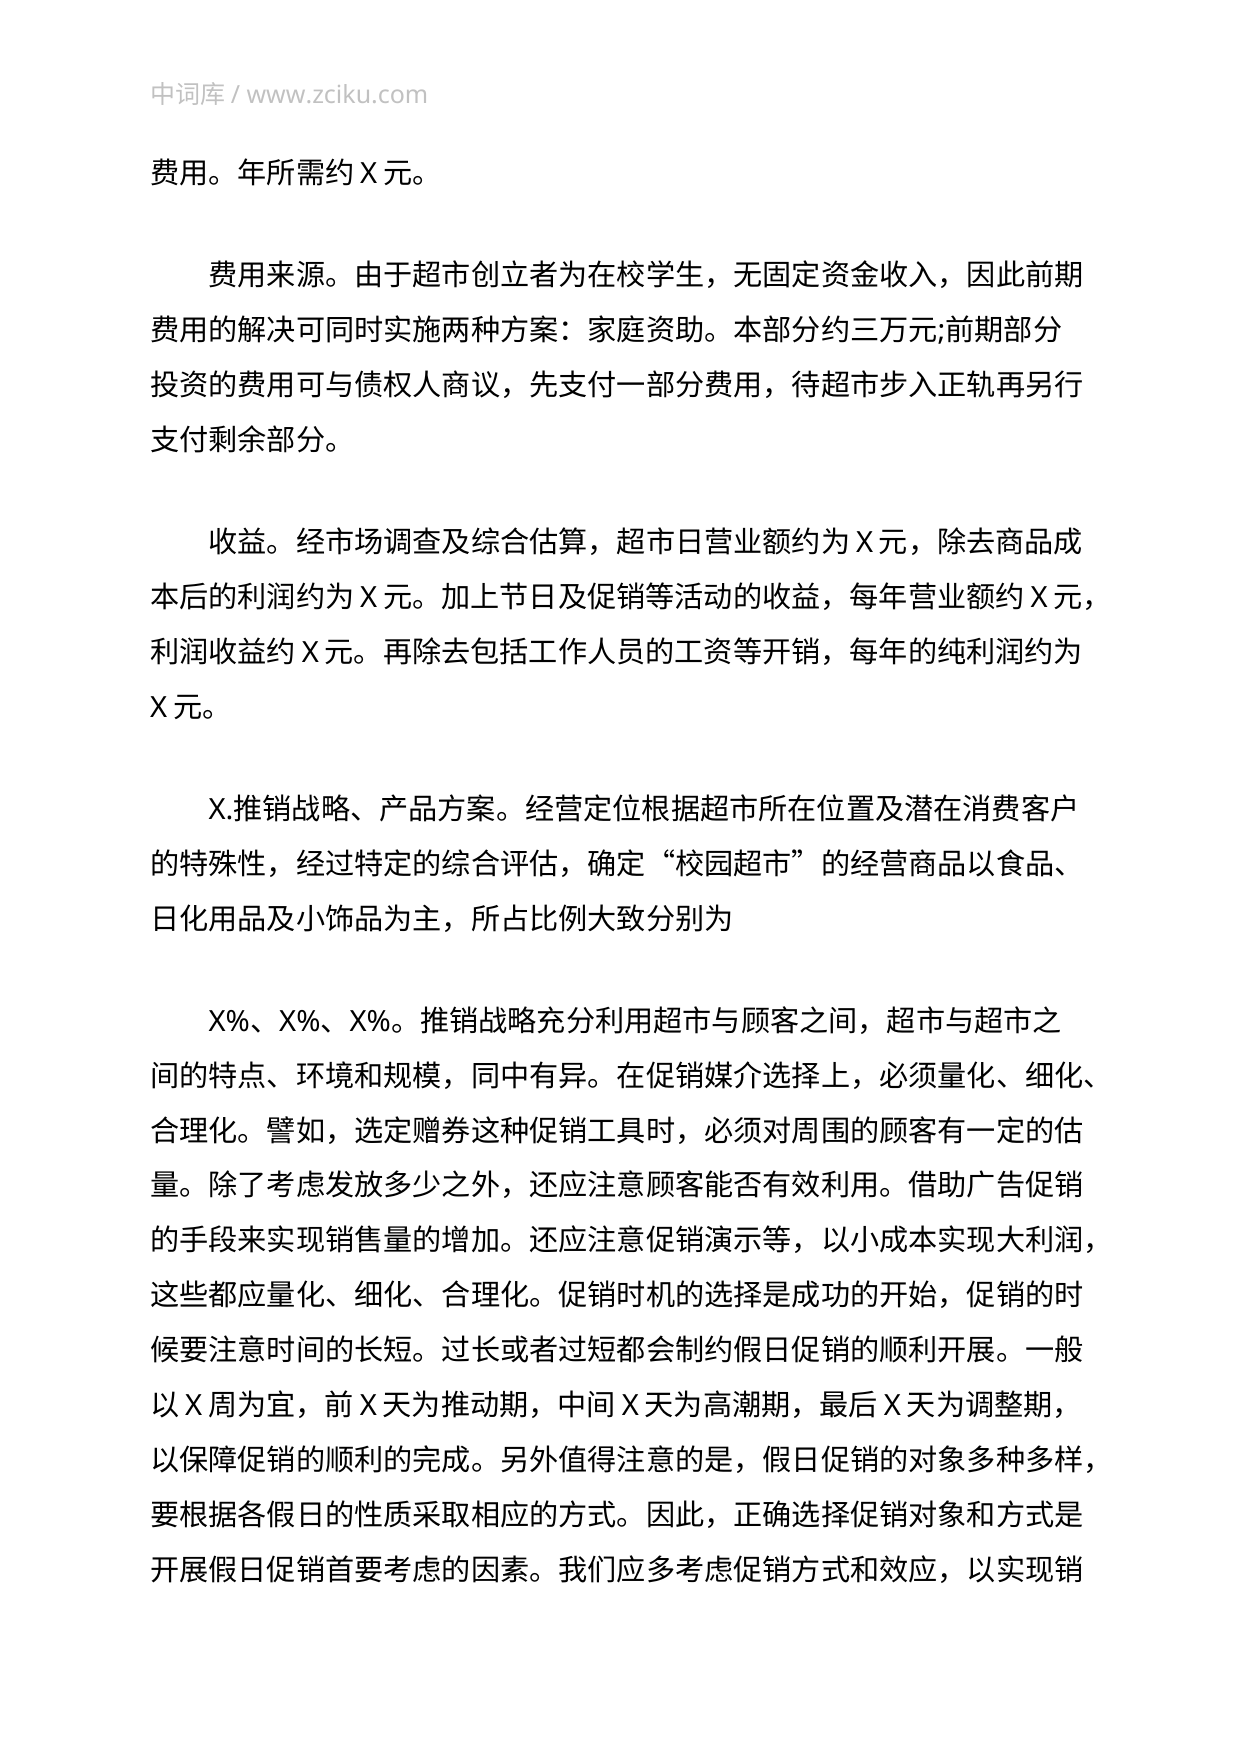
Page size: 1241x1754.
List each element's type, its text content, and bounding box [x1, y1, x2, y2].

text 收益。经市场调查及综合估算，超市日营业额约为X元，除去商品成本后的利润约为X元。加上节日及促销等活动的收益，每年营业额约X元，利润收益约X元。再除去包括工作人员的工资等开销，每年的纯利润约为X元。 [150, 518, 1090, 726]
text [150, 997, 1090, 1589]
text X.推销战略、产品方案。经营定位根据超市所在位置及潜在消费客户的特殊性，经过特定的综合评估，确定“校园超市”的经营商品以食品、日化用品及小饰品为主，所占比例大致分别为 [150, 786, 1090, 938]
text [150, 150, 1090, 192]
text 费用来源。由于超市创立者为在校学生，无固定资金收入，因此前期费用的解决可同时实施两种方案：家庭资助。本部分约三万元;前期部分投资的费用可与债权人商议，先支付一部分费用，待超市步入正轨再另行支付剩余部分。 [150, 252, 1090, 459]
